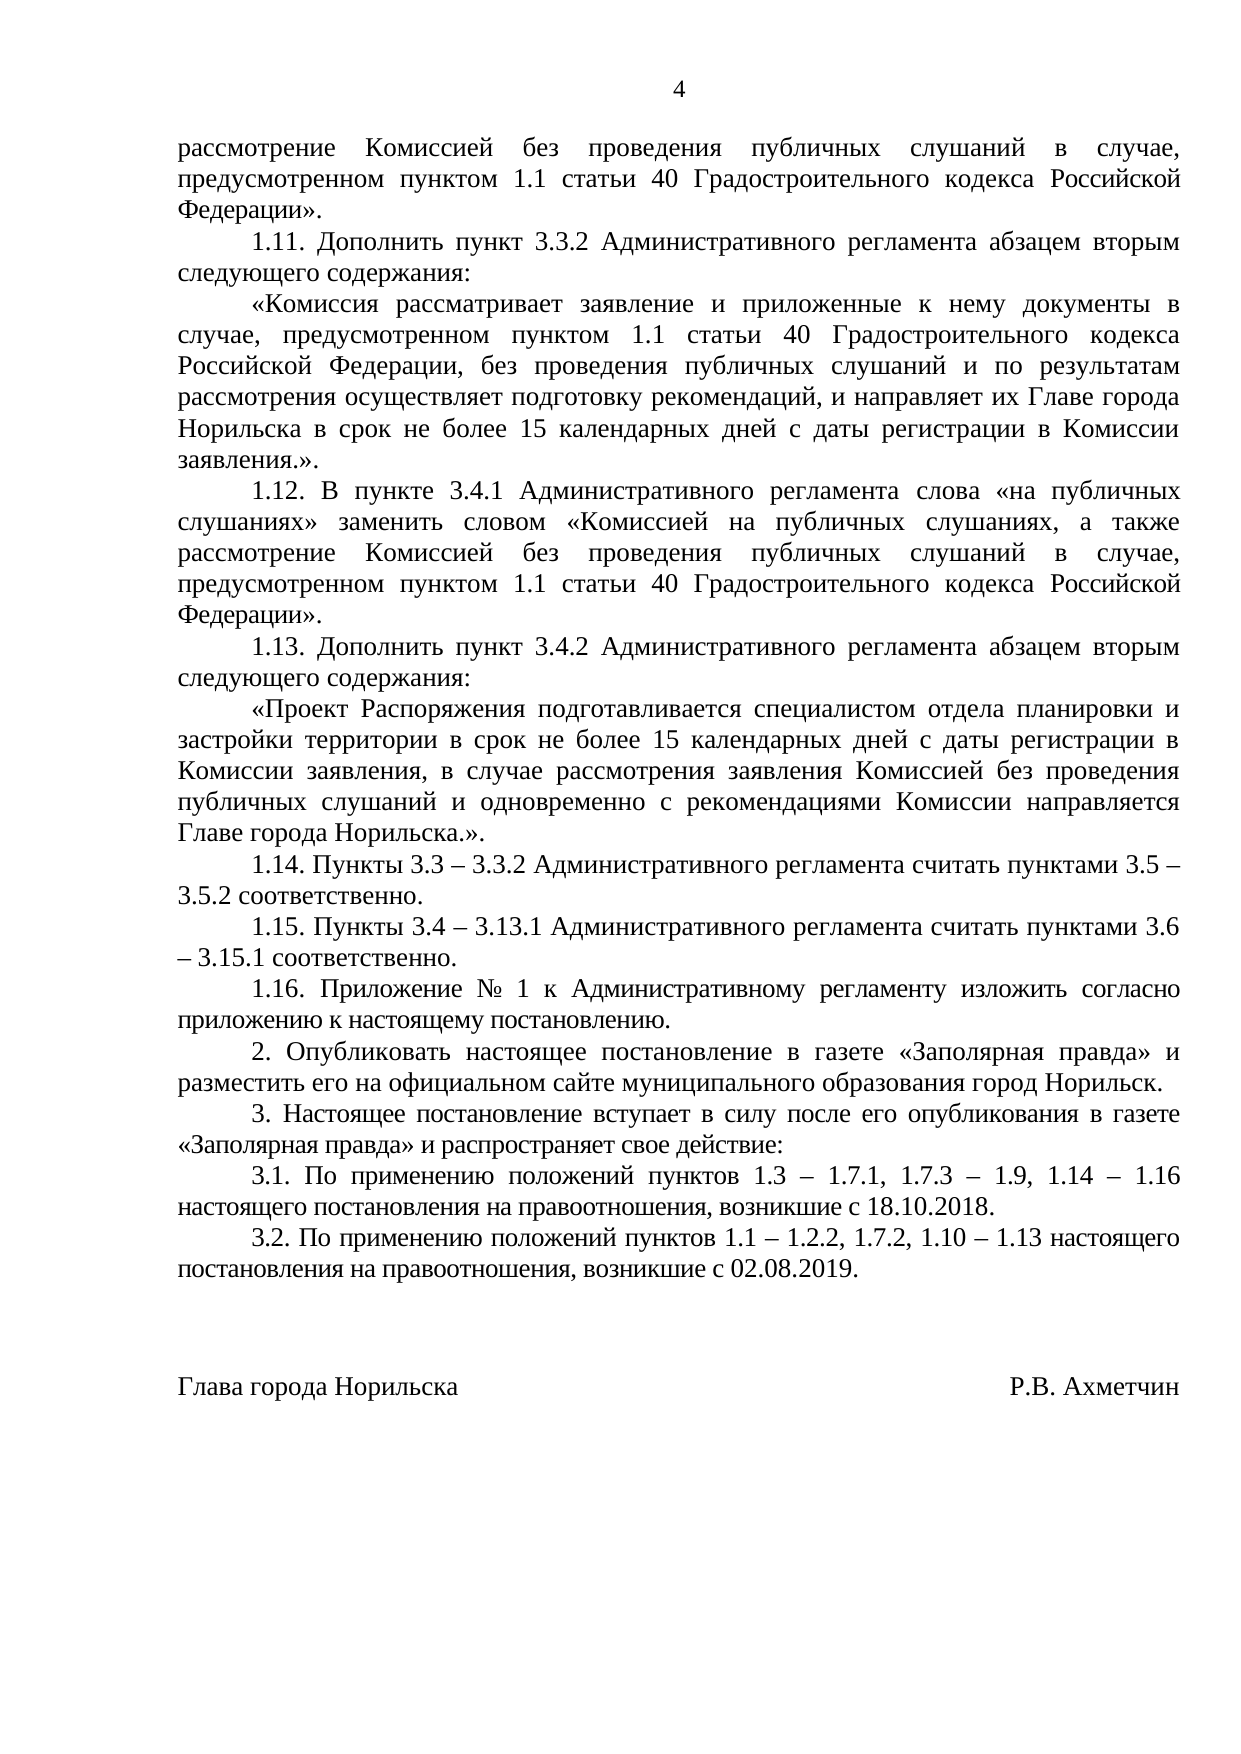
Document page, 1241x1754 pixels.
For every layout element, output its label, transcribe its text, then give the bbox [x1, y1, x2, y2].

text 2. Опубликовать настоящее постановление в газете «Заполярная правда» и разместить его на официальном сайте муниципального образования город Норильск. [177, 1034, 1181, 1097]
text 3. Настоящее постановление вступает в силу после его опубликования в газете «Заполярная правда» и распространяет свое действие: [177, 1097, 1181, 1159]
text 1.15. Пункты 3.4 – 3.13.1 Административного регламента считать пунктами 3.6 – 3.15.1 соответственно. [177, 910, 1181, 972]
text 3.1. По применению положений пунктов 1.3 – 1.7.1, 1.7.3 – 1.9, 1.14 – 1.16 настоящего постановления на правоотношения, возникшие с 18.10.2018. [177, 1159, 1181, 1221]
text Глава города Норильска Р.В. Ахметчин [177, 1370, 1181, 1401]
text 1.14. Пункты 3.3 – 3.3.2 Административного регламента считать пунктами 3.5 – 3.5.2 соответственно. [177, 848, 1181, 910]
text 1.12. В пункте 3.4.1 Административного регламента слова «на публичных слушаниях» заменить словом «Комиссией на публичных слушаниях, а также рассмотрение Комиссией без проведения публичных слушаний в случае, предусмотренном пунктом 1.1 статьи 40 Градостроительного кодекса Российской Федерации». [177, 474, 1181, 630]
text «Проект Распоряжения подготавливается специалистом отдела планировки и застройки территории в срок не более 15 календарных дней с даты регистрации в Комиссии заявления, в случае рассмотрения заявления Комиссией без проведения публичных слушаний и одновременно с рекомендациями Комиссии направляется Главе города Норильска.». [177, 692, 1181, 848]
text 1.11. Дополнить пункт 3.3.2 Административного регламента абзацем вторым следующего содержания: [177, 225, 1181, 287]
text 1.13. Дополнить пункт 3.4.2 Административного регламента абзацем вторым следующего содержания: [177, 630, 1181, 692]
text 3.2. По применению положений пунктов 1.1 – 1.2.2, 1.7.2, 1.10 – 1.13 настоящего постановления на правоотношения, возникшие с 02.08.2019. [177, 1221, 1181, 1284]
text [177, 131, 1181, 225]
text 1.16. Приложение № 1 к Административному регламенту изложить согласно приложению к настоящему постановлению. [177, 972, 1181, 1034]
text «Комиссия рассматривает заявление и приложенные к нему документы в случае, предусмотренном пунктом 1.1 статьи 40 Градостроительного кодекса Российской Федерации, без проведения публичных слушаний и по результатам рассмотрения осуществляет подготовку рекомендаций, и направляет их Главе города Норильска в срок не более 15 календарных дней с даты регистрации в Комиссии заявления.». [177, 287, 1181, 474]
